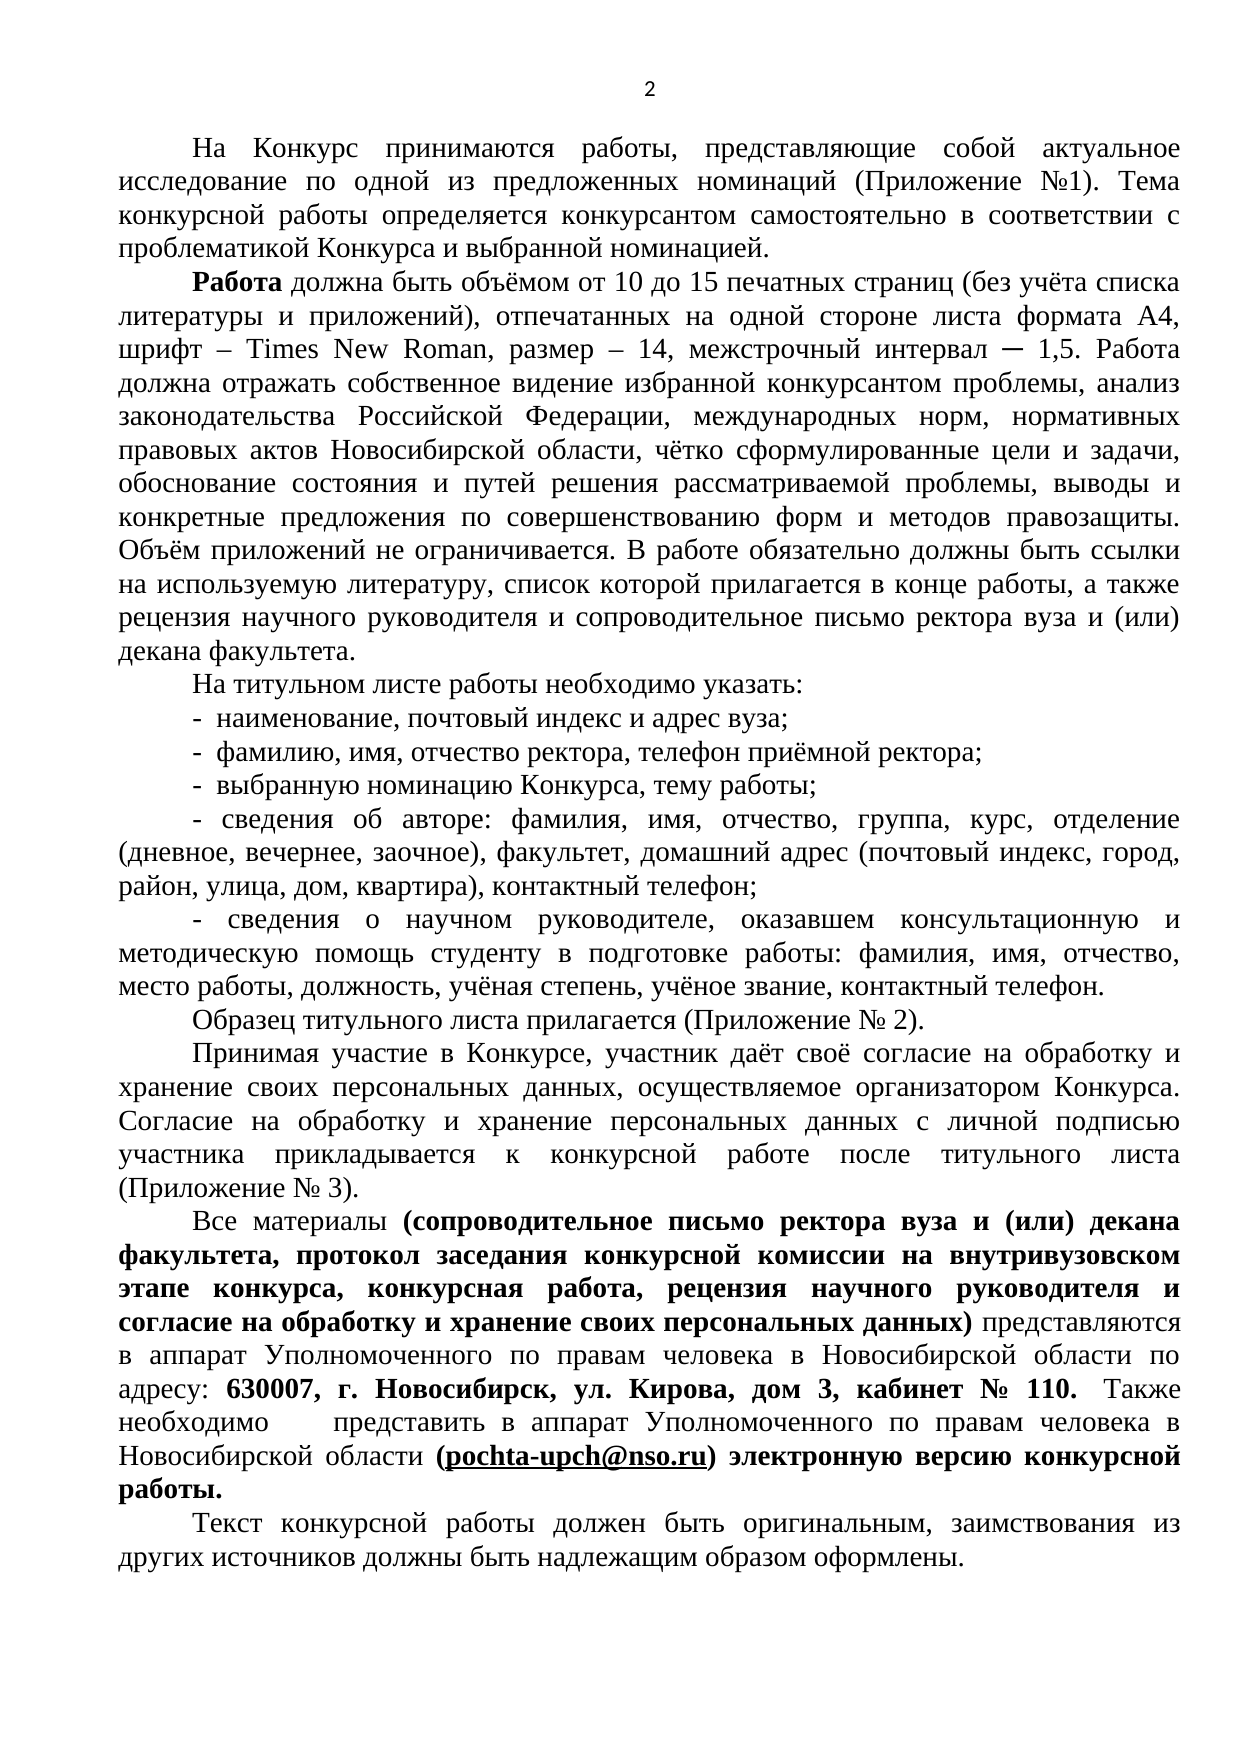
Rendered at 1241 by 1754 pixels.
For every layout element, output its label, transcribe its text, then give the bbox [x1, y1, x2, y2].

text Текст конкурсной работы должен быть оригинальным, заимствования из других источников должны быть надлежащим образом оформлены. [118, 1505, 1181, 1572]
text - сведения об авторе: фамилия, имя, отчество, группа, курс, отделение (дневное, вечернее, заочное), факультет, домашний адрес (почтовый индекс, город, район, улица, дом, квартира), контактный телефон; [118, 801, 1181, 901]
text На Конкурс принимаются работы, представляющие собой актуальное исследование по одной из предложенных номинаций (Приложение №1). Тема конкурсной работы определяется конкурсантом самостоятельно в соответствии с проблематикой Конкурса и выбранной номинацией. [118, 130, 1181, 264]
text - наименование, почтовый индекс и адрес вуза; [118, 700, 1181, 734]
text Принимая участие в Конкурсе, участник даёт своё согласие на обработку и хранение своих персональных данных, осуществляемое организатором Конкурса. Согласие на обработку и хранение персональных данных с личной подписью участника прикладывается к конкурсной работе после титульного листа (Приложение № 3). [118, 1036, 1181, 1203]
text Образец титульного листа прилагается (Приложение № 2). [118, 1002, 1181, 1036]
text - сведения о научном руководителе, оказавшем консультационную и методическую помощь студенту в подготовке работы: фамилия, имя, отчество, место работы, должность, учёная степень, учёное звание, контактный телефон. [118, 901, 1181, 1002]
text На титульном листе работы необходимо указать: [118, 667, 1181, 700]
text Все материалы (сопроводительное письмо ректора вуза и (или) декана факультета, протокол заседания конкурсной комиссии на внутривузовском этапе конкурса, конкурсная работа, рецензия научного руководителя и согласие на обработку и хранение своих персональных данных) представляются в аппарат Уполномоченного по правам человека в Новосибирской области по адресу: 630007, г. Новосибирск, ул. Кирова, дом 3, кабинет № 110. Также необходимо представить в аппарат Уполномоченного по правам человека в Новосибирской области (pochta-upch@nso.ru) электронную версию конкурсной работы. [118, 1203, 1181, 1505]
text - фамилию, имя, отчество ректора, телефон приёмной ректора; [118, 734, 1181, 767]
text Работа должна быть объёмом от 10 до 15 печатных страниц (без учёта списка литературы и приложений), отпечатанных на одной стороне листа формата А4, шрифт – Times New Roman, размер – 14, межстрочный интервал ─ 1,5. Работа должна отражать собственное видение избранной конкурсантом проблемы, анализ законодательства Российской Федерации, международных норм, нормативных правовых актов Новосибирской области, чётко сформулированные цели и задачи, обоснование состояния и путей решения рассматриваемой проблемы, выводы и конкретные предложения по совершенствованию форм и методов правозащиты. Объём приложений не ограничивается. В работе обязательно должны быть ссылки на используемую литературу, список которой прилагается в конце работы, а также рецензия научного руководителя и сопроводительное письмо ректора вуза и (или) декана факультета. [118, 264, 1181, 667]
text - выбранную номинацию Конкурса, тему работы; [118, 767, 1181, 801]
